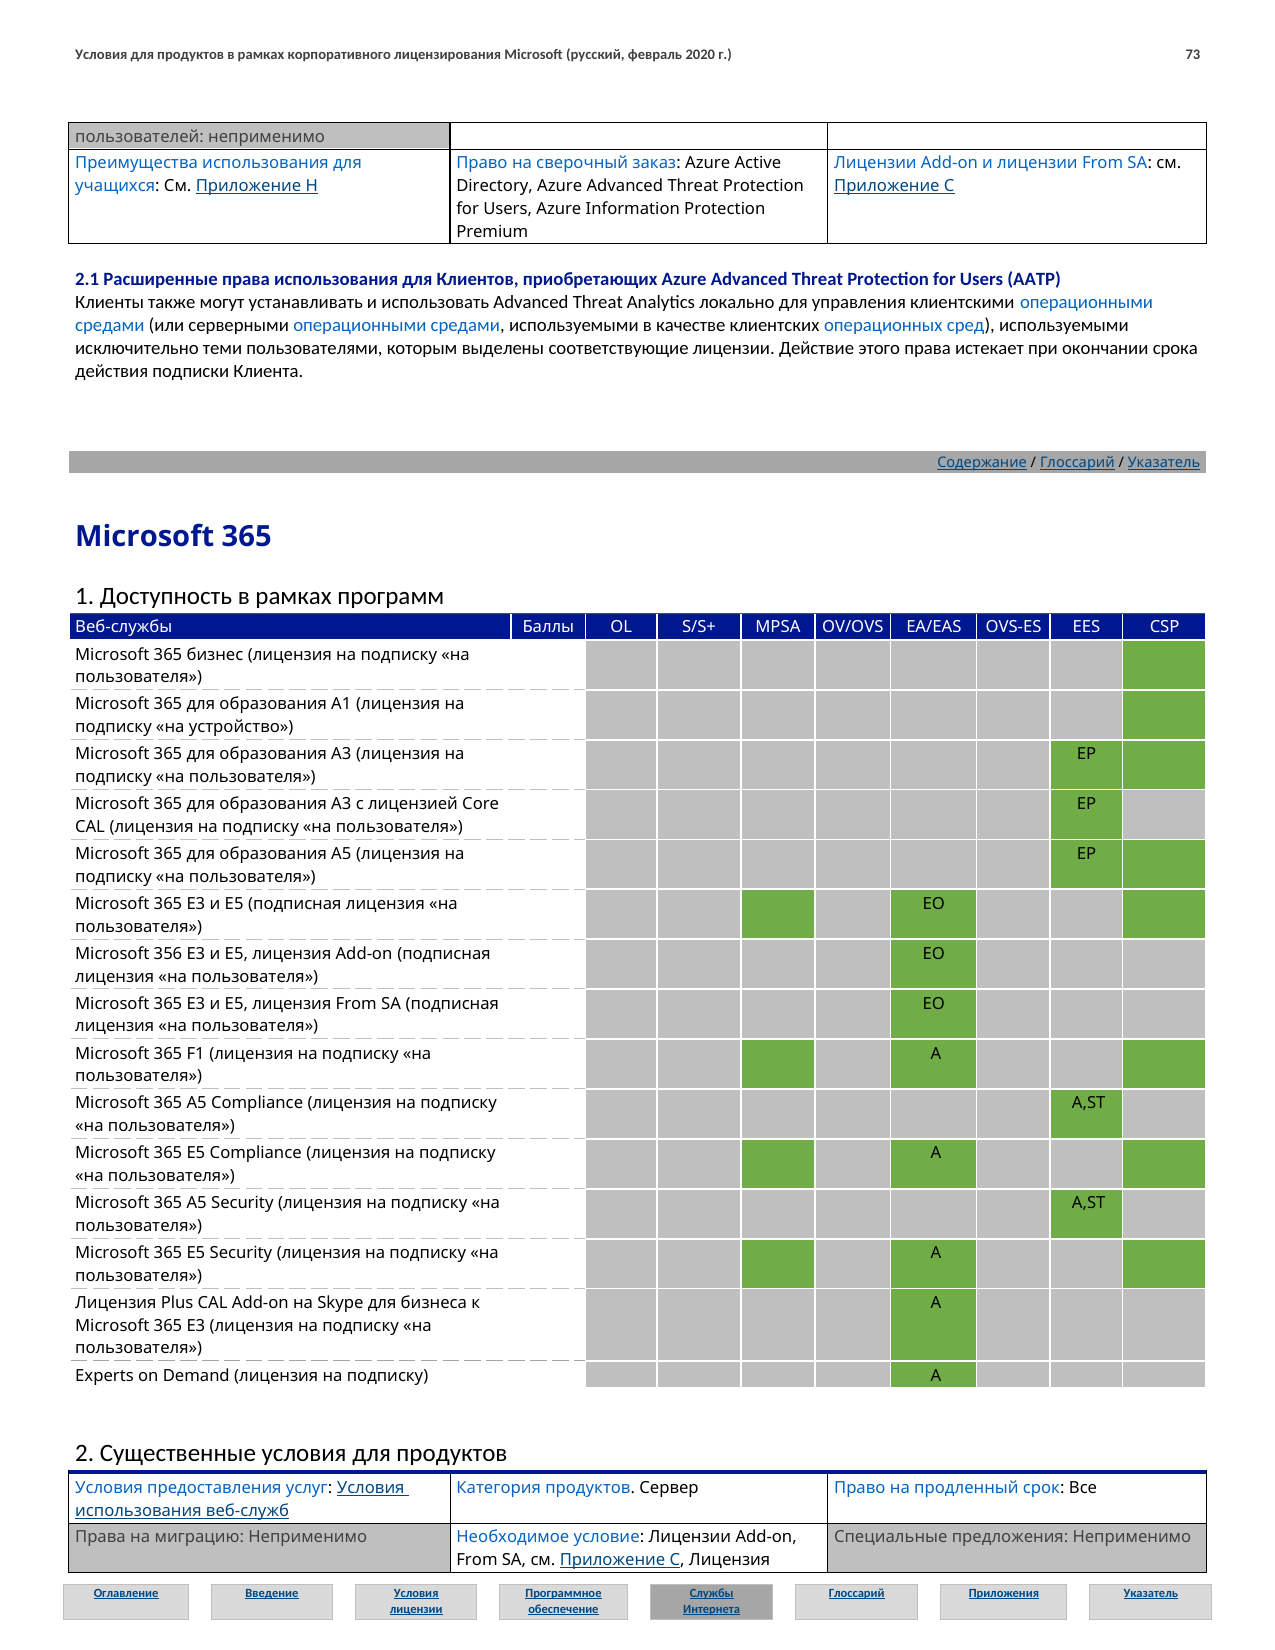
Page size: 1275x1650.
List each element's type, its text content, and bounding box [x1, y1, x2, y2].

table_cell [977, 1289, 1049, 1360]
subtitle 2.1 Расширенные права использования для Клиентов, приобретающих Azure Advanced Threat Protection for Users (AATP) [75, 267, 1200, 290]
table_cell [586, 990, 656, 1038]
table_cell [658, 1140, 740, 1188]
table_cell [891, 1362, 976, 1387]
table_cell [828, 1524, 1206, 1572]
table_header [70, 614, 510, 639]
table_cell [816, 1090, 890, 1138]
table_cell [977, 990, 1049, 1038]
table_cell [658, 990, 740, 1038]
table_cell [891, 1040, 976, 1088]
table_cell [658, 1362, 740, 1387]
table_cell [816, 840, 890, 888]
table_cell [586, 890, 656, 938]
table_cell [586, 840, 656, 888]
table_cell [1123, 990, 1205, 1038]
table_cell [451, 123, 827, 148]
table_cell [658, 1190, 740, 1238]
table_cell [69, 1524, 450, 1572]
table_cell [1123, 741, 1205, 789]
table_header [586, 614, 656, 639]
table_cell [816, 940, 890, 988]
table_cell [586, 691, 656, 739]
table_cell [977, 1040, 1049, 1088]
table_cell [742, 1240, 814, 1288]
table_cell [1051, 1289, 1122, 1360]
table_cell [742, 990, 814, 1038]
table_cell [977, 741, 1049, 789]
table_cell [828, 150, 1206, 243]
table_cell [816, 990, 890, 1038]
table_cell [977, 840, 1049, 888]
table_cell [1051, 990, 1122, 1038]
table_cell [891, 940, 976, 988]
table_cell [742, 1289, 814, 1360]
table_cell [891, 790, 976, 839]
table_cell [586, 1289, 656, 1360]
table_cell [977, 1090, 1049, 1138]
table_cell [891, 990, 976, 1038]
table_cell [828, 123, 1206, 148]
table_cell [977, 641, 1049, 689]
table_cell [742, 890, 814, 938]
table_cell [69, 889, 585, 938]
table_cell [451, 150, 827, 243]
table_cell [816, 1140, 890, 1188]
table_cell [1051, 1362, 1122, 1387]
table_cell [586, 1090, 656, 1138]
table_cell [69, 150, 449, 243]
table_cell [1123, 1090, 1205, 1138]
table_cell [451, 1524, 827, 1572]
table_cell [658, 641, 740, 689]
list 1. Доступность в рамках программ [75, 580, 1200, 610]
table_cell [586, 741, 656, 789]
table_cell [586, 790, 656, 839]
list 2. Существенные условия для продуктов [75, 1437, 1200, 1467]
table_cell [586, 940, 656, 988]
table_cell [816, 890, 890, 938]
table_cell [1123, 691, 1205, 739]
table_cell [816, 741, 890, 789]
subtitle Microsoft 365 [75, 515, 1200, 555]
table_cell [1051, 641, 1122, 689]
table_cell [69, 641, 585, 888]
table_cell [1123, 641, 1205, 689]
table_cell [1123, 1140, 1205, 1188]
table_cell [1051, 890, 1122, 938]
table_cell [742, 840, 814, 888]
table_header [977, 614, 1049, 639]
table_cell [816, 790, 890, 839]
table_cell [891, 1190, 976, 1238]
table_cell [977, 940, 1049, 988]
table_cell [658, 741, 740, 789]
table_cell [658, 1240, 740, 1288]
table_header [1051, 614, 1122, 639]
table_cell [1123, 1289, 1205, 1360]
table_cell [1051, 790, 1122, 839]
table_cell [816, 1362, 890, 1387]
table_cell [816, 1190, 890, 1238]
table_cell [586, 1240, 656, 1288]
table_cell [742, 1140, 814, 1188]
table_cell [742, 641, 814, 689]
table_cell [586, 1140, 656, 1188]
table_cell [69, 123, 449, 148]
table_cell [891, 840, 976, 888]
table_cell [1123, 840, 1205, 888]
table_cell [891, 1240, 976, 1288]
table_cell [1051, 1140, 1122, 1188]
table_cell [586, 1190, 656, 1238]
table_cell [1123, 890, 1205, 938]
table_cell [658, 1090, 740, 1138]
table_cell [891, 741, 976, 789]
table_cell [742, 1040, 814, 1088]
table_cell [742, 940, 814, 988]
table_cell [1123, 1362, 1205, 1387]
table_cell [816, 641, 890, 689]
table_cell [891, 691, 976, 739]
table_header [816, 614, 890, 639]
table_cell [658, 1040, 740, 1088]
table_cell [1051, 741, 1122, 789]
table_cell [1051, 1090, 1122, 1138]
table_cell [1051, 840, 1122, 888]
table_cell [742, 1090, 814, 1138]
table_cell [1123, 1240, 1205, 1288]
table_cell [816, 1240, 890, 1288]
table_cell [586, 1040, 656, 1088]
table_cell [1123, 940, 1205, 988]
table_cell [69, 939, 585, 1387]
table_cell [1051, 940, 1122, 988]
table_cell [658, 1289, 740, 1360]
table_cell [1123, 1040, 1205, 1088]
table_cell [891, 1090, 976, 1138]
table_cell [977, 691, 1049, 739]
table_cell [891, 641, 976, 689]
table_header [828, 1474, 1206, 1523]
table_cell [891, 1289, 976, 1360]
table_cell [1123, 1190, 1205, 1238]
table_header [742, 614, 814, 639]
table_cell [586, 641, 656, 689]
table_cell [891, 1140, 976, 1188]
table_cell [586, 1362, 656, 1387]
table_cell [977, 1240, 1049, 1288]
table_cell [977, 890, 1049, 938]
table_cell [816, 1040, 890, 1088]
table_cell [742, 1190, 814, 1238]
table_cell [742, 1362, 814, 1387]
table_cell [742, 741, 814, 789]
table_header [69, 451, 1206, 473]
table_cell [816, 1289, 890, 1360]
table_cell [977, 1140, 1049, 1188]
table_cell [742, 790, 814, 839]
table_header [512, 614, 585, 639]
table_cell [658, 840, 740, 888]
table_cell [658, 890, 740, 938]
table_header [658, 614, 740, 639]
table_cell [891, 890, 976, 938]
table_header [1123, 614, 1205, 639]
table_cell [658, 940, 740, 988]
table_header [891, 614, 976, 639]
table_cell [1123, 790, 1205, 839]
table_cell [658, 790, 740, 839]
list Клиенты также могут устанавливать и использовать Advanced Threat Analytics локально для управления клиентскими операционными средами (или серверными операционными средами, используемыми в качестве клиентских операционных сред), используемыми исключительно теми пользователями, которым выделены соответствующие лицензии. Действие этого права истекает при окончании срока действия подписки Клиента. [75, 290, 1200, 382]
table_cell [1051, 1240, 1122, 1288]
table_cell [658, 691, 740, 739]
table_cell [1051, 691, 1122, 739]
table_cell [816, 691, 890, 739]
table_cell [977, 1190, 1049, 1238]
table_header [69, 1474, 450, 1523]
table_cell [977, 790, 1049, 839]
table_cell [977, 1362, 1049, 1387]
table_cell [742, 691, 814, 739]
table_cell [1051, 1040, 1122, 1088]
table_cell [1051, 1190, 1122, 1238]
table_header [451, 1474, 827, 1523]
